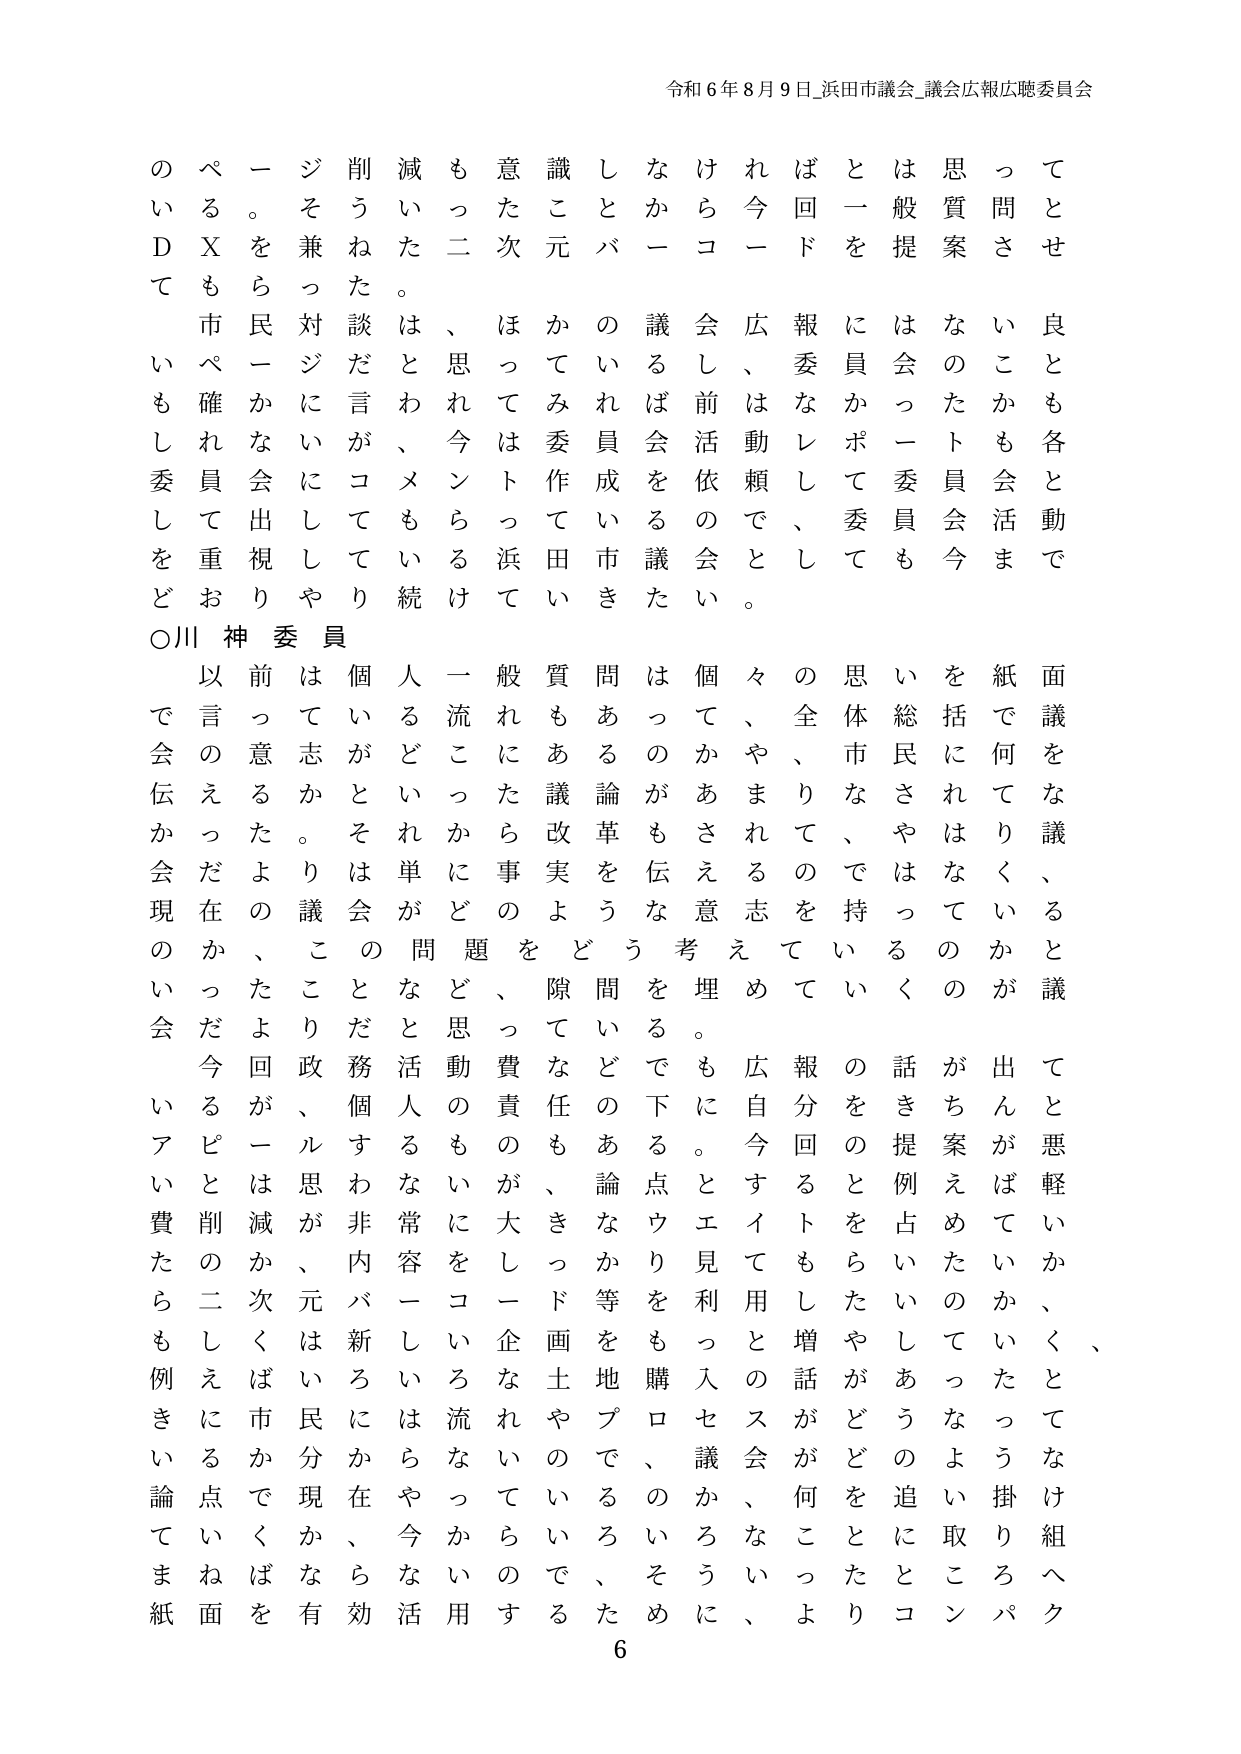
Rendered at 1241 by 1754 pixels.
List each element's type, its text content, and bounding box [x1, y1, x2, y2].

text 市民対談は、ほかの議会広報にはない良いページだと思っているし、委員会のことも確かに言われてみれば前はなかったかもしれないが、今は委員会活動レポートも各委員会にコメント作成を依頼して委員会として出してもらっているので、委員会活動を重視している浜田市議会としても今までどおりやり続けていきたい。 [149, 304, 1091, 616]
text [149, 1046, 1091, 1632]
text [149, 148, 1091, 304]
text ○川神委員 [149, 616, 1091, 656]
text 以前は個人一般質問は個々の思いを紙面で言っている流れもあって、全体総括で議会の意志がどこにあるのかや、市民に何を伝えるかといった議論があまりなされてなかった。それから改革もされて、やはり議会だよりは単に事実を伝えるのではなく、現在の議会がどのような意志を持っているのか、この問題をどう考えているのかといったことなど、隙間を埋めていくのが議会だよりだと思っている。 [149, 656, 1091, 1046]
